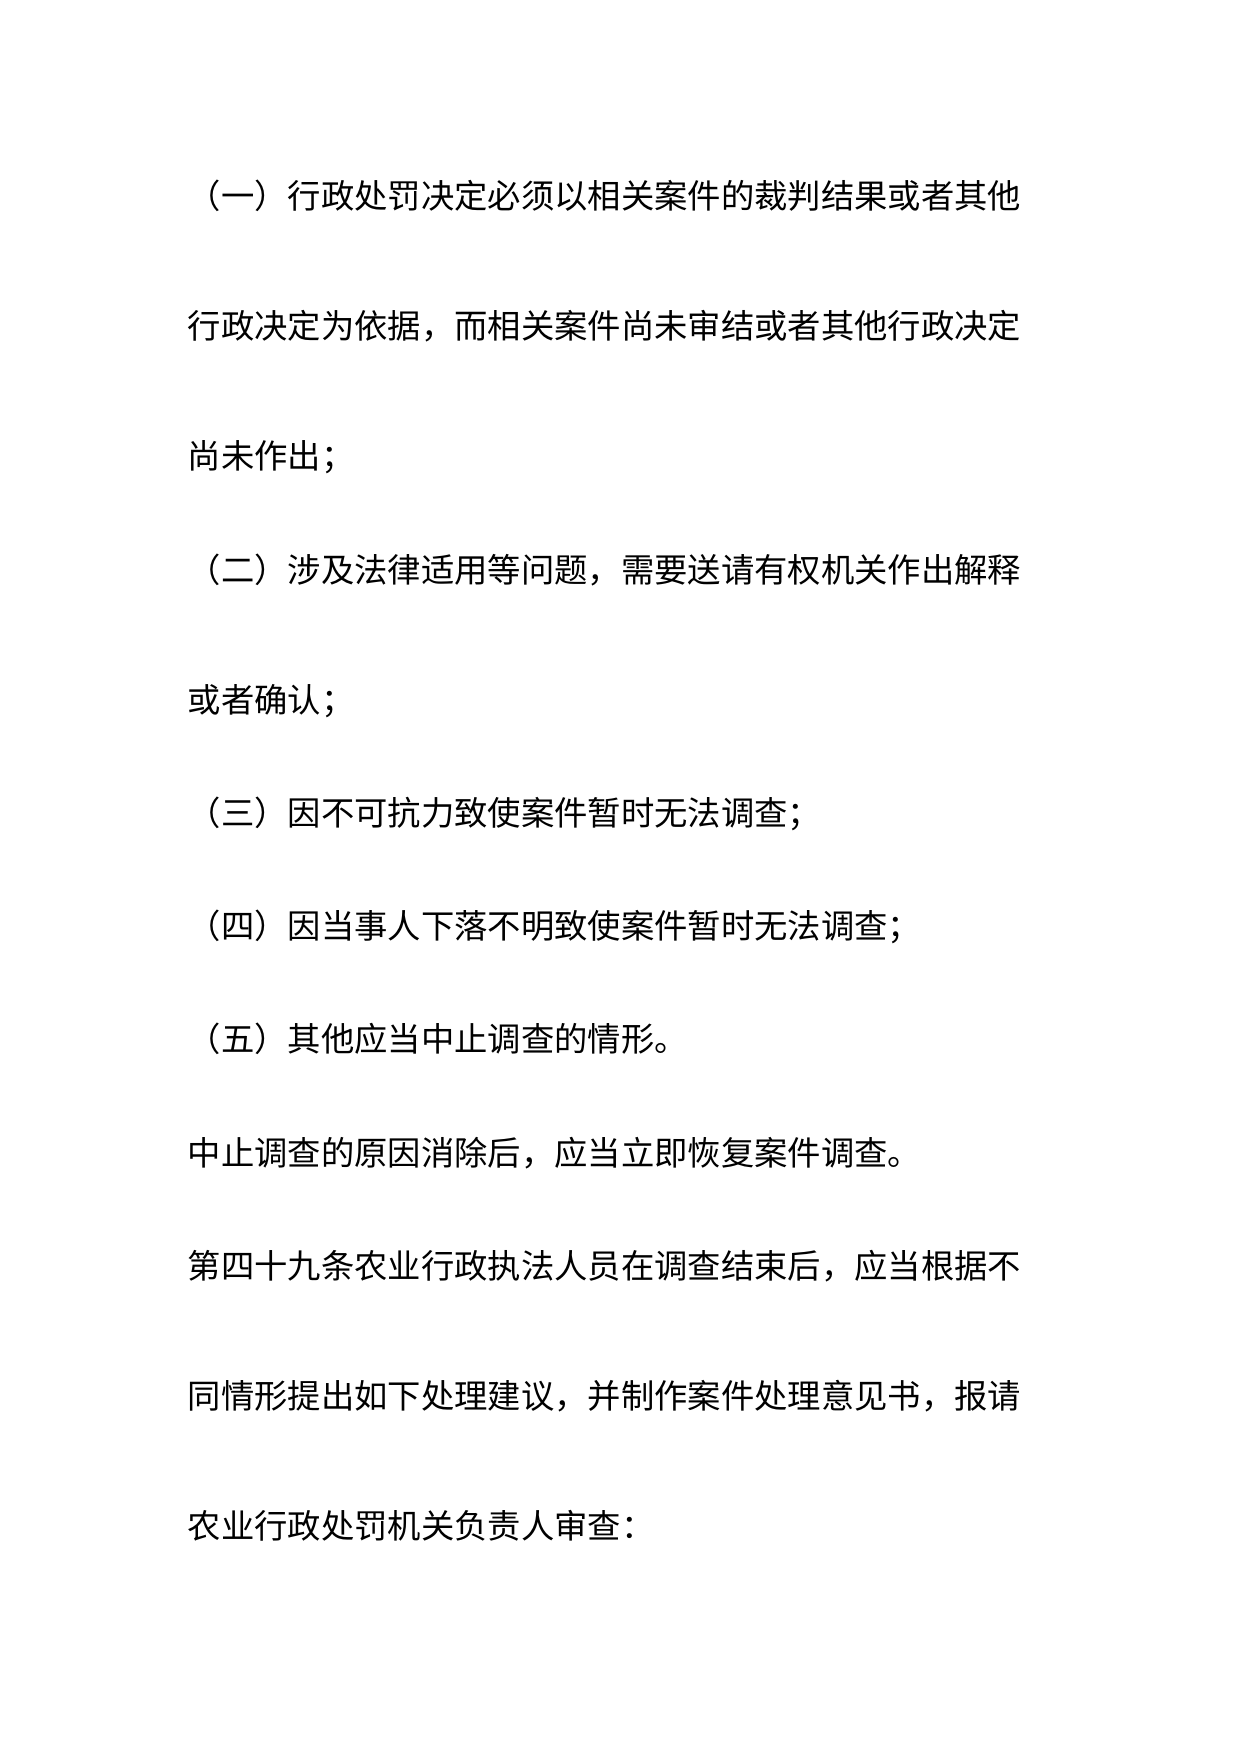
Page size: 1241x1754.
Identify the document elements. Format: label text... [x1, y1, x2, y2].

text 中止调查的原因消除后，应当立即恢复案件调查。 [187, 1118, 1053, 1183]
text （二）涉及法律适用等问题，需要送请有权机关作出解释或者确认； [187, 535, 1053, 730]
text （五）其他应当中止调查的情形。 [187, 1005, 1053, 1070]
text （三）因不可抗力致使案件暂时无法调查； [187, 778, 1053, 843]
text （一）行政处罚决定必须以相关案件的裁判结果或者其他行政决定为依据，而相关案件尚未审结或者其他行政决定尚未作出； [187, 162, 1053, 487]
text 第四十九条农业行政执法人员在调查结束后，应当根据不同情形提出如下处理建议，并制作案件处理意见书，报请农业行政处罚机关负责人审查： [187, 1231, 1053, 1556]
text （四）因当事人下落不明致使案件暂时无法调查； [187, 892, 1053, 957]
